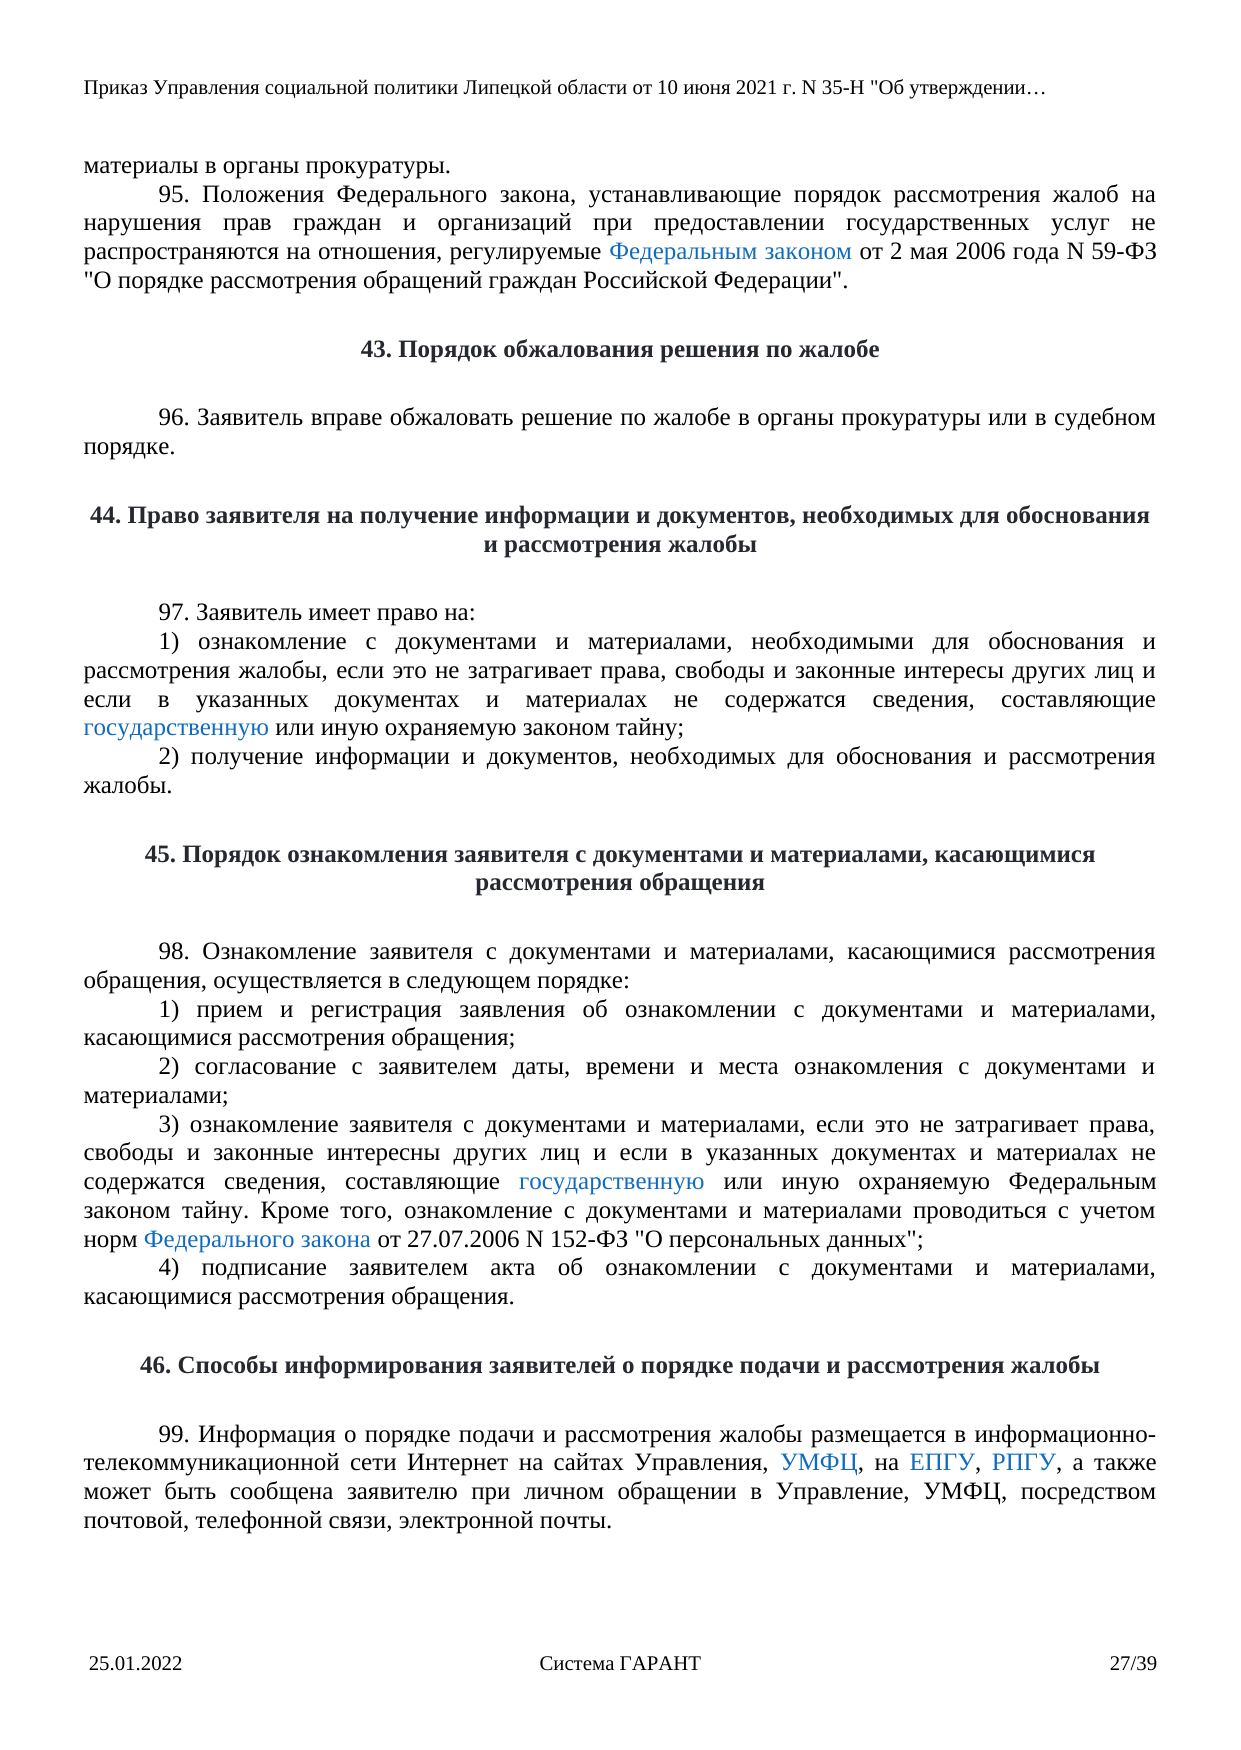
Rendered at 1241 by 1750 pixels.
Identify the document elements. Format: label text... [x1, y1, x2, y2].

text 3) ознакомление заявителя с документами и материалами, если это не затрагивает права, свободы и законные интересны других лиц и если в указанных документах и материалах не содержатся сведения, составляющие государственную или иную охраняемую Федеральным законом тайну. Кроме того, ознакомление с документами и материалами проводиться с учетом норм Федерального закона от 27.07.2006 N 152-ФЗ "О персональных данных"; [83, 1109, 1157, 1252]
text 4) подписание заявителем акта об ознакомлении с документами и материалами, касающимися рассмотрения обращения. [83, 1252, 1157, 1310]
subtitle 44. Право заявителя на получение информации и документов, необходимых для обоснования и рассмотрения жалобы [83, 500, 1157, 557]
text 98. Ознакомление заявителя с документами и материалами, касающимися рассмотрения обращения, осуществляется в следующем порядке: [83, 936, 1157, 994]
text 1) ознакомление с документами и материалами, необходимыми для обоснования и рассмотрения жалобы, если это не затрагивает права, свободы и законные интересы других лиц и если в указанных документах и материалах не содержатся сведения, составляющие государственную или иную охраняемую законом тайну; [83, 626, 1157, 741]
text 1) прием и регистрация заявления об ознакомлении с документами и материалами, касающимися рассмотрения обращения; [83, 994, 1157, 1051]
text 2) получение информации и документов, необходимых для обоснования и рассмотрения жалобы. [83, 741, 1157, 799]
text 95. Положения Федерального закона, устанавливающие порядок рассмотрения жалоб на нарушения прав граждан и организаций при предоставлении государственных услуг не распространяются на отношения, регулируемые Федеральным законом от 2 мая 2006 года N 59-ФЗ "О порядке рассмотрения обращений граждан Российской Федерации". [83, 179, 1157, 294]
subtitle 43. Порядок обжалования решения по жалобе [83, 334, 1157, 362]
text 97. Заявитель имеет право на: [83, 597, 1157, 626]
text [83, 150, 1157, 179]
subtitle 46. Способы информирования заявителей о порядке подачи и рассмотрения жалобы [83, 1350, 1157, 1379]
text 99. Информация о порядке подачи и рассмотрения жалобы размещается в информационно-телекоммуникационной сети Интернет на сайтах Управления, УМФЦ, на ЕПГУ, РПГУ, а также может быть сообщена заявителю при личном обращении в Управление, УМФЦ, посредством почтовой, телефонной связи, электронной почты. [83, 1419, 1157, 1534]
text 96. Заявитель вправе обжаловать решение по жалобе в органы прокуратуры или в судебном порядке. [83, 402, 1157, 460]
subtitle 45. Порядок ознакомления заявителя с документами и материалами, касающимися рассмотрения обращения [83, 839, 1157, 896]
text 2) согласование с заявителем даты, времени и места ознакомления с документами и материалами; [83, 1051, 1157, 1109]
